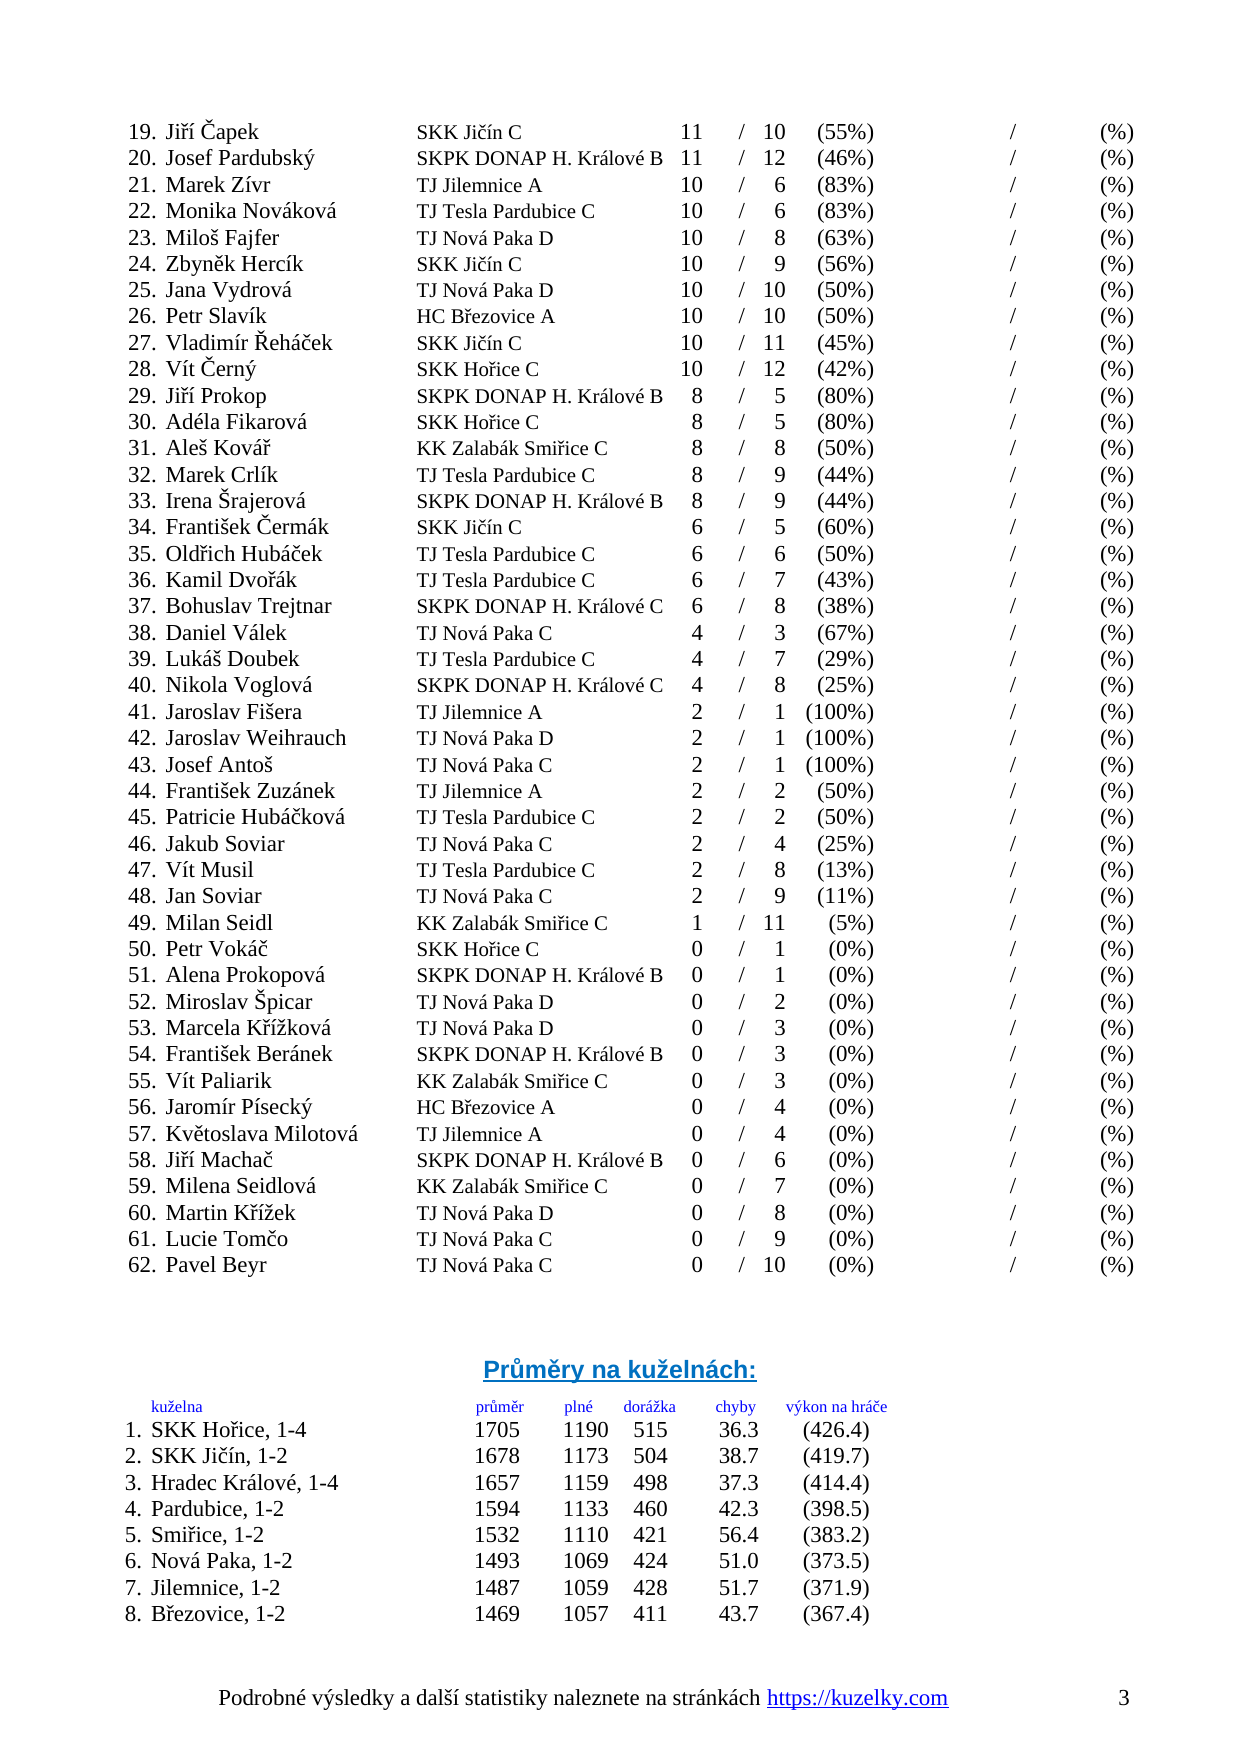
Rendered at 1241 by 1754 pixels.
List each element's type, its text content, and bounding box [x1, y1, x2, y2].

text 45. Patricie Hubáčková TJ Tesla Pardubice C 2 / 2 (50%) / (%) [106, 803, 1134, 830]
text 48. Jan Soviar TJ Nová Paka C 2 / 9 (11%) / (%) [106, 882, 1134, 909]
text 43. Josef Antoš TJ Nová Paka C 2 / 1 (100%) / (%) [106, 751, 1134, 777]
text 28. Vít Černý SKK Hořice C 10 / 12 (42%) / (%) [106, 355, 1134, 382]
text 36. Kamil Dvořák TJ Tesla Pardubice C 6 / 7 (43%) / (%) [106, 566, 1134, 592]
text 50. Petr Vokáč SKK Hořice C 0 / 1 (0%) / (%) [106, 935, 1134, 961]
text 25. Jana Vydrová TJ Nová Paka D 10 / 10 (50%) / (%) [106, 276, 1134, 303]
text 49. Milan Seidl KK Zalabák Smiřice C 1 / 11 (5%) / (%) [106, 909, 1134, 935]
text 23. Miloš Fajfer TJ Nová Paka D 10 / 8 (63%) / (%) [106, 223, 1134, 250]
text 56. Jaromír Písecký HC Březovice A 0 / 4 (0%) / (%) [106, 1093, 1134, 1119]
text 52. Miroslav Špicar TJ Nová Paka D 0 / 2 (0%) / (%) [106, 988, 1134, 1014]
text 1. SKK Hořice, 1-4 1705 1190 515 36.3 (426.4) [106, 1416, 1134, 1442]
text 38. Daniel Válek TJ Nová Paka C 4 / 3 (67%) / (%) [106, 619, 1134, 645]
text 19. Jiří Čapek SKK Jičín C 11 / 10 (55%) / (%) [106, 118, 1134, 144]
text 44. František Zuzánek TJ Jilemnice A 2 / 2 (50%) / (%) [106, 777, 1134, 803]
text kuželna průměr plné dorážka chyby výkon na hráče [106, 1397, 1134, 1416]
text 53. Marcela Křížková TJ Nová Paka D 0 / 3 (0%) / (%) [106, 1014, 1134, 1041]
text 55. Vít Paliarik KK Zalabák Smiřice C 0 / 3 (0%) / (%) [106, 1067, 1134, 1093]
text 34. František Čermák SKK Jičín C 6 / 5 (60%) / (%) [106, 513, 1134, 540]
text 39. Lukáš Doubek TJ Tesla Pardubice C 4 / 7 (29%) / (%) [106, 645, 1134, 672]
text 42. Jaroslav Weihrauch TJ Nová Paka D 2 / 1 (100%) / (%) [106, 724, 1134, 751]
text 40. Nikola Voglová SKPK DONAP H. Králové C 4 / 8 (25%) / (%) [106, 672, 1134, 698]
text 27. Vladimír Řeháček SKK Jičín C 10 / 11 (45%) / (%) [106, 329, 1134, 355]
text 59. Milena Seidlová KK Zalabák Smiřice C 0 / 7 (0%) / (%) [106, 1172, 1134, 1199]
text 54. František Beránek SKPK DONAP H. Králové B 0 / 3 (0%) / (%) [106, 1041, 1134, 1067]
text 61. Lucie Tomčo TJ Nová Paka C 0 / 9 (0%) / (%) [106, 1225, 1134, 1251]
text 60. Martin Křížek TJ Nová Paka D 0 / 8 (0%) / (%) [106, 1199, 1134, 1225]
text 6. Nová Paka, 1-2 1493 1069 424 51.0 (373.5) [106, 1548, 1134, 1574]
text 30. Adéla Fikarová SKK Hořice C 8 / 5 (80%) / (%) [106, 408, 1134, 434]
text 33. Irena Šrajerová SKPK DONAP H. Králové B 8 / 9 (44%) / (%) [106, 487, 1134, 513]
text 58. Jiří Machač SKPK DONAP H. Králové B 0 / 6 (0%) / (%) [106, 1146, 1134, 1172]
text 5. Smiřice, 1-2 1532 1110 421 56.4 (383.2) [106, 1521, 1134, 1548]
text 32. Marek Crlík TJ Tesla Pardubice C 8 / 9 (44%) / (%) [106, 461, 1134, 487]
text 62. Pavel Beyr TJ Nová Paka C 0 / 10 (0%) / (%) [106, 1251, 1134, 1278]
text 46. Jakub Soviar TJ Nová Paka C 2 / 4 (25%) / (%) [106, 830, 1134, 856]
text 3. Hradec Králové, 1-4 1657 1159 498 37.3 (414.4) [106, 1468, 1134, 1495]
text 47. Vít Musil TJ Tesla Pardubice C 2 / 8 (13%) / (%) [106, 856, 1134, 882]
text 21. Marek Zívr TJ Jilemnice A 10 / 6 (83%) / (%) [106, 171, 1134, 197]
text 26. Petr Slavík HC Březovice A 10 / 10 (50%) / (%) [106, 303, 1134, 329]
text 8. Březovice, 1-2 1469 1057 411 43.7 (367.4) [106, 1600, 1134, 1627]
text 57. Květoslava Milotová TJ Jilemnice A 0 / 4 (0%) / (%) [106, 1119, 1134, 1146]
text 37. Bohuslav Trejtnar SKPK DONAP H. Králové C 6 / 8 (38%) / (%) [106, 592, 1134, 619]
text 2. SKK Jičín, 1-2 1678 1173 504 38.7 (419.7) [106, 1442, 1134, 1468]
text 51. Alena Prokopová SKPK DONAP H. Králové B 0 / 1 (0%) / (%) [106, 961, 1134, 988]
text 20. Josef Pardubský SKPK DONAP H. Králové B 11 / 12 (46%) / (%) [106, 144, 1134, 171]
text 24. Zbyněk Hercík SKK Jičín C 10 / 9 (56%) / (%) [106, 250, 1134, 276]
text 29. Jiří Prokop SKPK DONAP H. Králové B 8 / 5 (80%) / (%) [106, 382, 1134, 408]
text Průměry na kuželnách: [94, 1355, 1145, 1384]
text 4. Pardubice, 1-2 1594 1133 460 42.3 (398.5) [106, 1495, 1134, 1521]
text 35. Oldřich Hubáček TJ Tesla Pardubice C 6 / 6 (50%) / (%) [106, 540, 1134, 566]
text 41. Jaroslav Fišera TJ Jilemnice A 2 / 1 (100%) / (%) [106, 698, 1134, 724]
text 7. Jilemnice, 1-2 1487 1059 428 51.7 (371.9) [106, 1574, 1134, 1600]
text 22. Monika Nováková TJ Tesla Pardubice C 10 / 6 (83%) / (%) [106, 197, 1134, 223]
text 31. Aleš Kovář KK Zalabák Smiřice C 8 / 8 (50%) / (%) [106, 434, 1134, 461]
